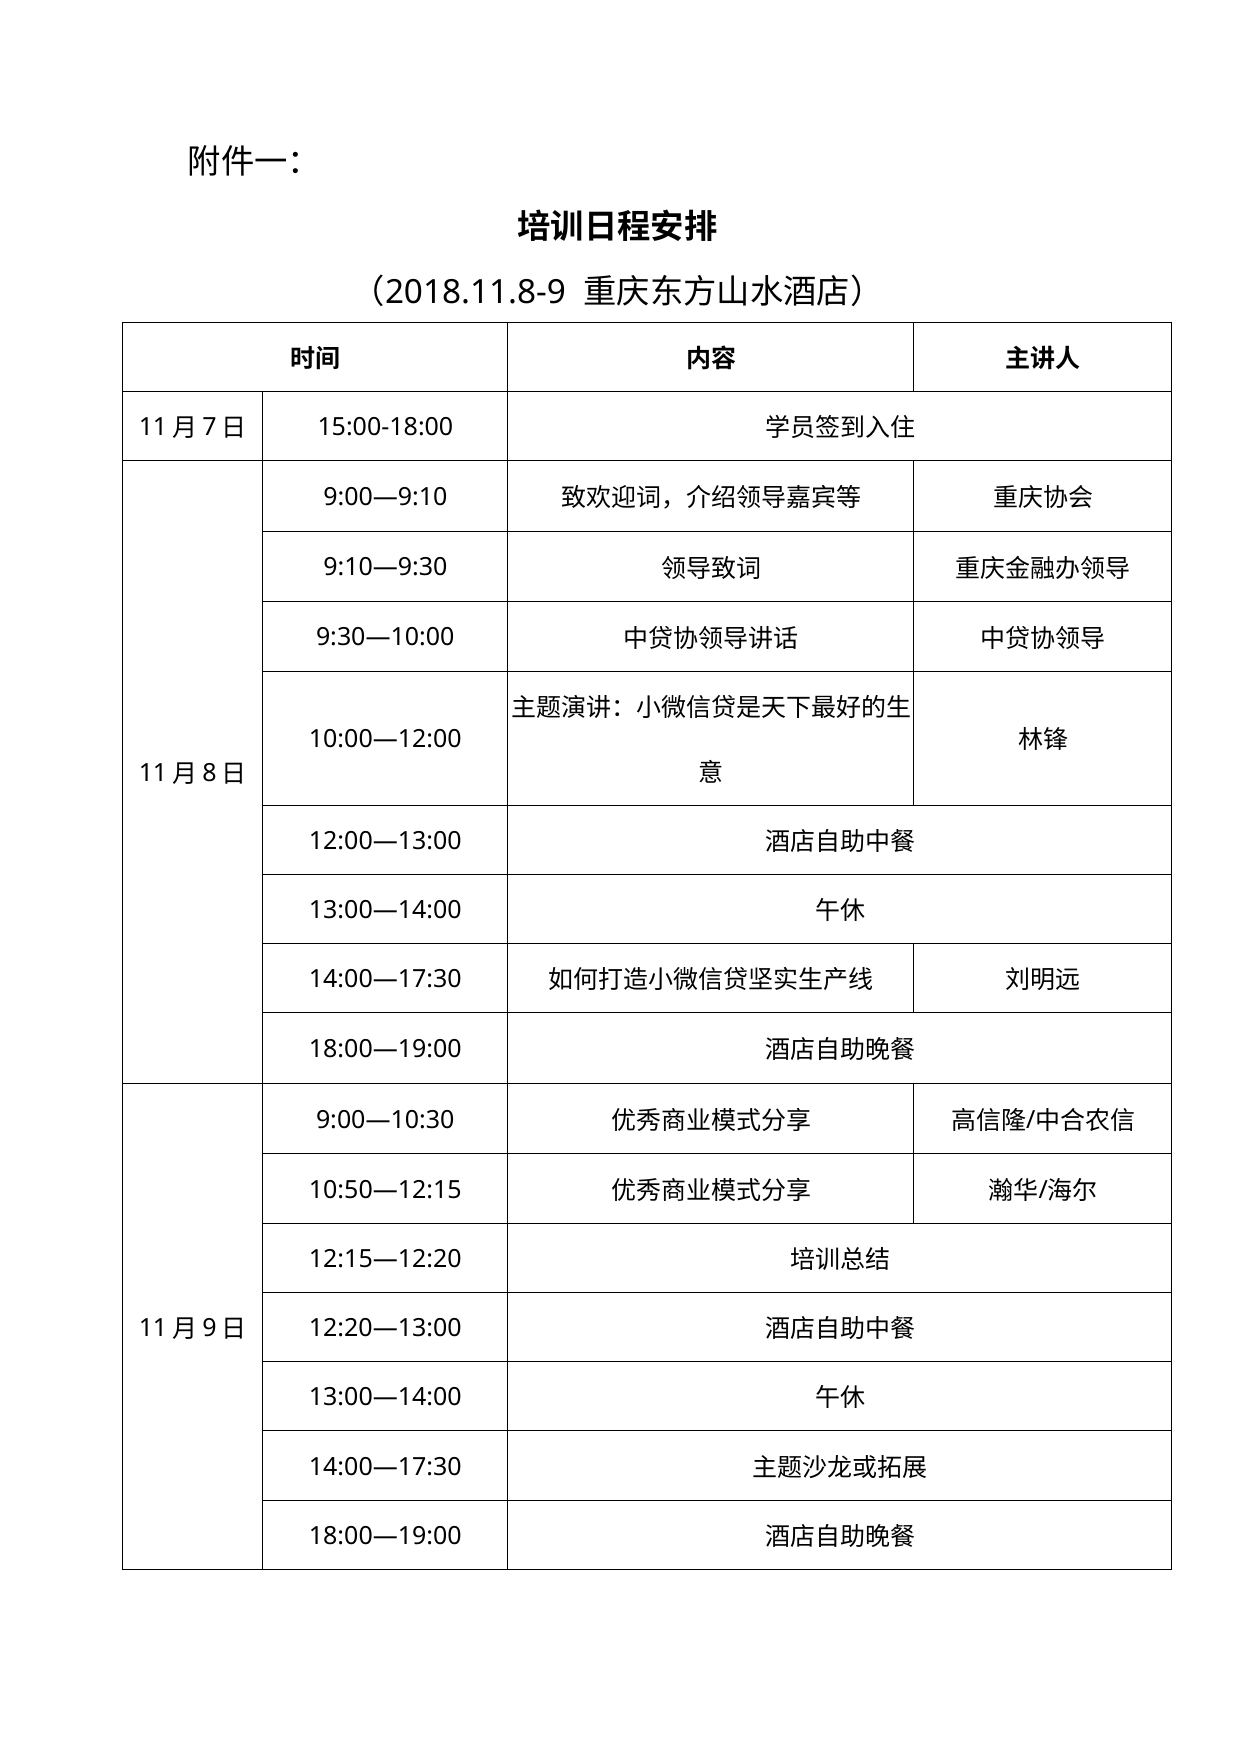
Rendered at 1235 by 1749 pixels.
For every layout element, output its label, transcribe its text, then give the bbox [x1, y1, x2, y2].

table_cell 培训总结 [508, 1224, 1171, 1292]
table_cell 酒店自助中餐 [508, 806, 1171, 874]
table_cell 9:10—9:30 [263, 532, 507, 601]
table_cell 13:00—14:00 [263, 1362, 507, 1430]
table_cell 主题演讲：小微信贷是天下最好的生意 [508, 672, 913, 805]
table_cell 12:15—12:20 [263, 1224, 507, 1292]
table_cell 优秀商业模式分享 [508, 1154, 913, 1222]
text 培训日程安排 [187, 192, 1047, 257]
table_cell 9:00—10:30 [263, 1084, 507, 1153]
text （2018.11.8-9 重庆东方山水酒店） [187, 257, 1047, 322]
table_cell 优秀商业模式分享 [508, 1084, 913, 1153]
table_cell 中贷协领导讲话 [508, 602, 913, 671]
table_header 时间 [123, 323, 507, 391]
table_cell 9:00—9:10 [263, 461, 507, 531]
table_cell 林锋 [914, 672, 1171, 805]
table_cell 12:00—13:00 [263, 806, 507, 874]
table_cell 10:50—12:15 [263, 1154, 507, 1222]
table_cell 致欢迎词，介绍领导嘉宾等 [508, 461, 913, 531]
table_cell 酒店自助晚餐 [508, 1013, 1171, 1083]
text 附件一： [187, 127, 1047, 192]
table_cell 学员签到入住 [508, 392, 1171, 460]
table_cell 15:00-18:00 [263, 392, 507, 460]
table_cell 18:00—19:00 [263, 1013, 507, 1083]
table_cell 主题沙龙或拓展 [508, 1431, 1171, 1500]
table_header 内容 [508, 323, 913, 391]
table_cell 午休 [508, 875, 1171, 943]
table_cell 午休 [508, 1362, 1171, 1430]
table_cell 中贷协领导 [914, 602, 1171, 671]
table_cell 高信隆/中合农信 [914, 1084, 1171, 1153]
table_cell 9:30—10:00 [263, 602, 507, 671]
table_cell 瀚华/海尔 [914, 1154, 1171, 1222]
table_cell 11月9日 [123, 1084, 262, 1569]
table_cell 如何打造小微信贷坚实生产线 [508, 944, 913, 1012]
table_header 主讲人 [914, 323, 1171, 391]
table_cell 18:00—19:00 [263, 1501, 507, 1569]
table_cell 12:20—13:00 [263, 1293, 507, 1361]
table_cell 酒店自助中餐 [508, 1293, 1171, 1361]
table_cell 重庆金融办领导 [914, 532, 1171, 601]
table_cell 10:00—12:00 [263, 672, 507, 805]
table_cell 刘明远 [914, 944, 1171, 1012]
table_cell 14:00—17:30 [263, 1431, 507, 1500]
table_cell 11月7日 [123, 392, 262, 460]
table_cell 14:00—17:30 [263, 944, 507, 1012]
table_cell 酒店自助晚餐 [508, 1501, 1171, 1569]
table_cell 13:00—14:00 [263, 875, 507, 943]
table_cell 重庆协会 [914, 461, 1171, 531]
table_cell 领导致词 [508, 532, 913, 601]
table_cell 11月8日 [123, 461, 262, 1083]
